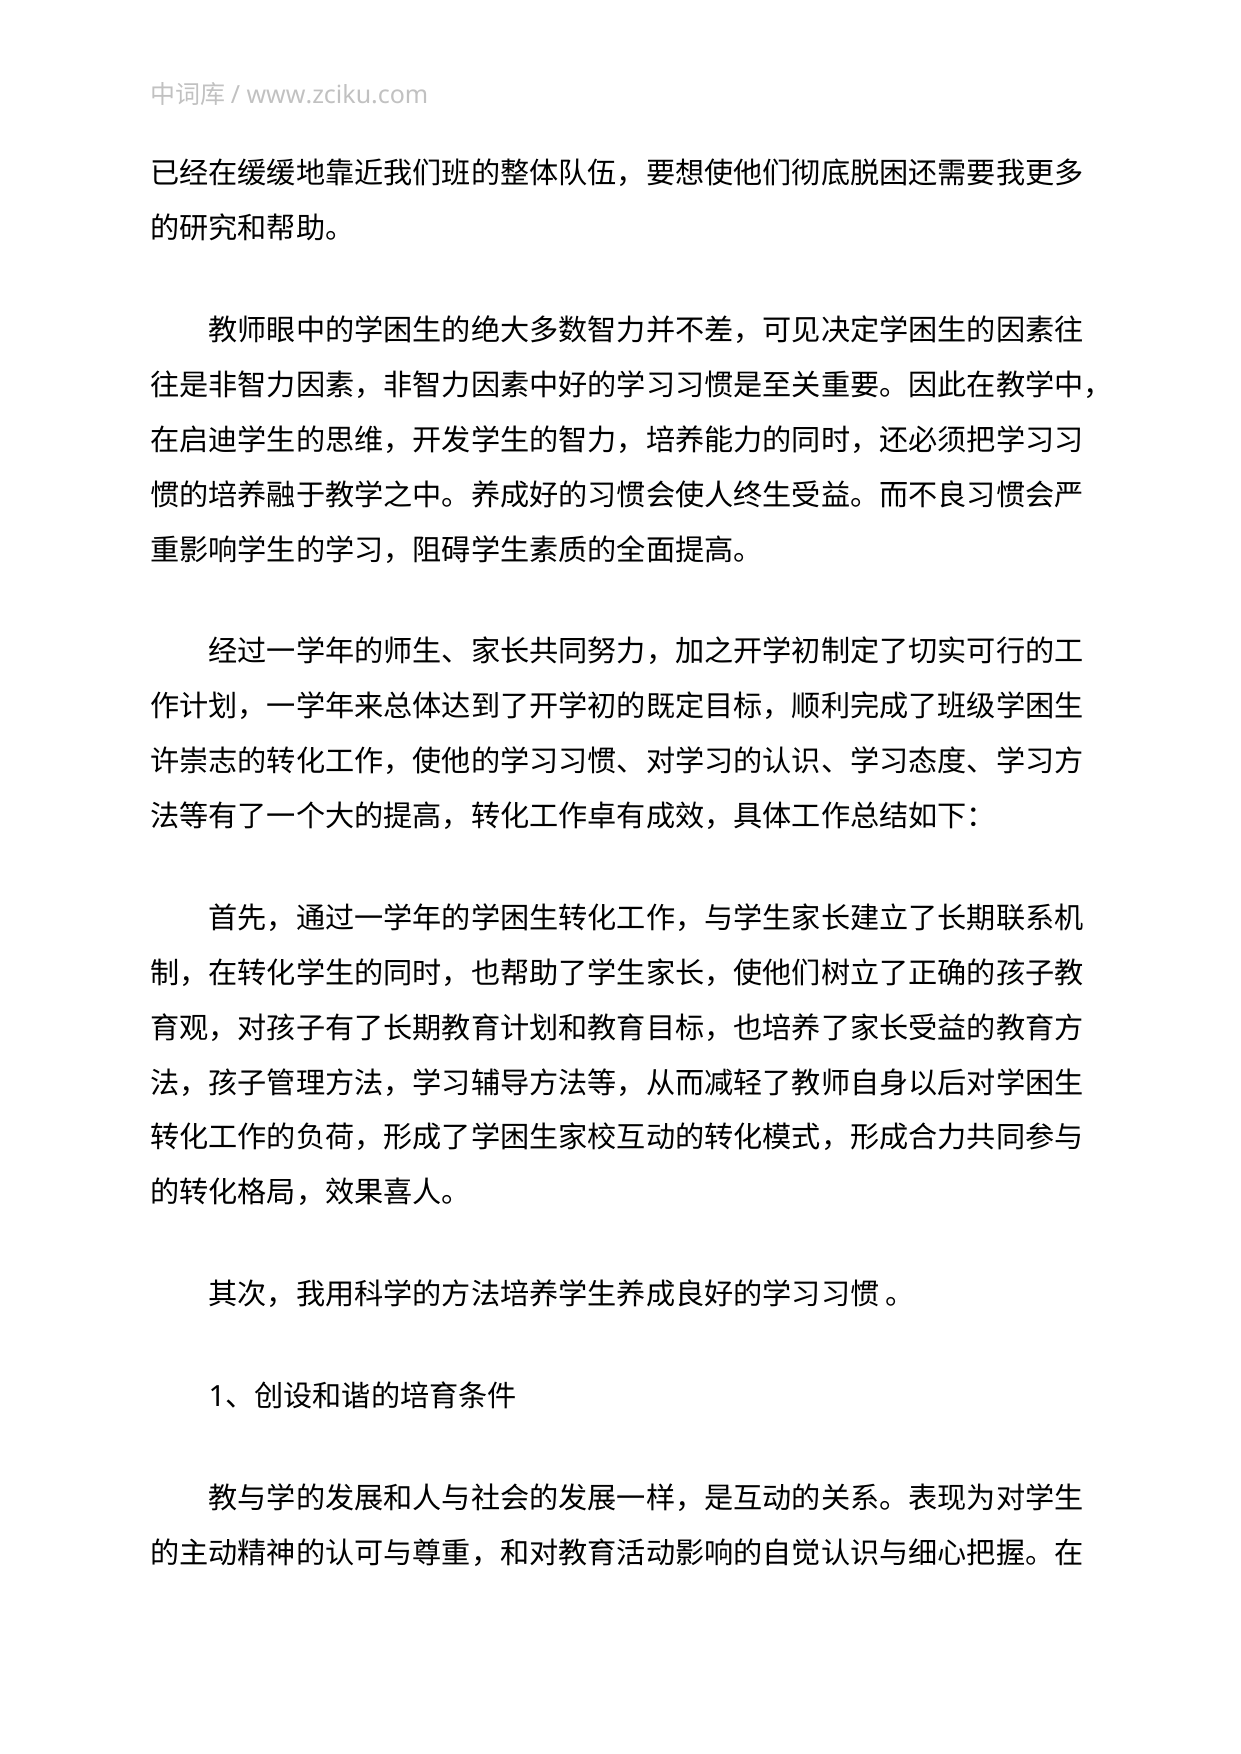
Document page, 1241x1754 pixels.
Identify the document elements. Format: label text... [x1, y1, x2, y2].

text 首先，通过一学年的学困生转化工作，与学生家长建立了长期联系机制，在转化学生的同时，也帮助了学生家长，使他们树立了正确的孩子教育观，对孩子有了长期教育计划和教育目标，也培养了家长受益的教育方法，孩子管理方法，学习辅导方法等，从而减轻了教师自身以后对学困生转化工作的负荷，形成了学困生家校互动的转化模式，形成合力共同参与的转化格局，效果喜人。 [150, 894, 1090, 1211]
text 1、创设和谐的培育条件 [150, 1372, 1090, 1415]
text 教师眼中的学困生的绝大多数智力并不差，可见决定学困生的因素往往是非智力因素，非智力因素中好的学习习惯是至关重要。因此在教学中，在启迪学生的思维，开发学生的智力，培养能力的同时，还必须把学习习惯的培养融于教学之中。养成好的习惯会使人终生受益。而不良习惯会严重影响学生的学习，阻碍学生素质的全面提高。 [150, 307, 1090, 568]
text 其次，我用科学的方法培养学生养成良好的学习习惯 。 [150, 1271, 1090, 1313]
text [150, 150, 1090, 247]
text 经过一学年的师生、家长共同努力，加之开学初制定了切实可行的工作计划，一学年来总体达到了开学初的既定目标，顺利完成了班级学困生许崇志的转化工作，使他的学习习惯、对学习的认识、学习态度、学习方法等有了一个大的提高，转化工作卓有成效，具体工作总结如下： [150, 628, 1090, 835]
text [150, 1474, 1090, 1572]
